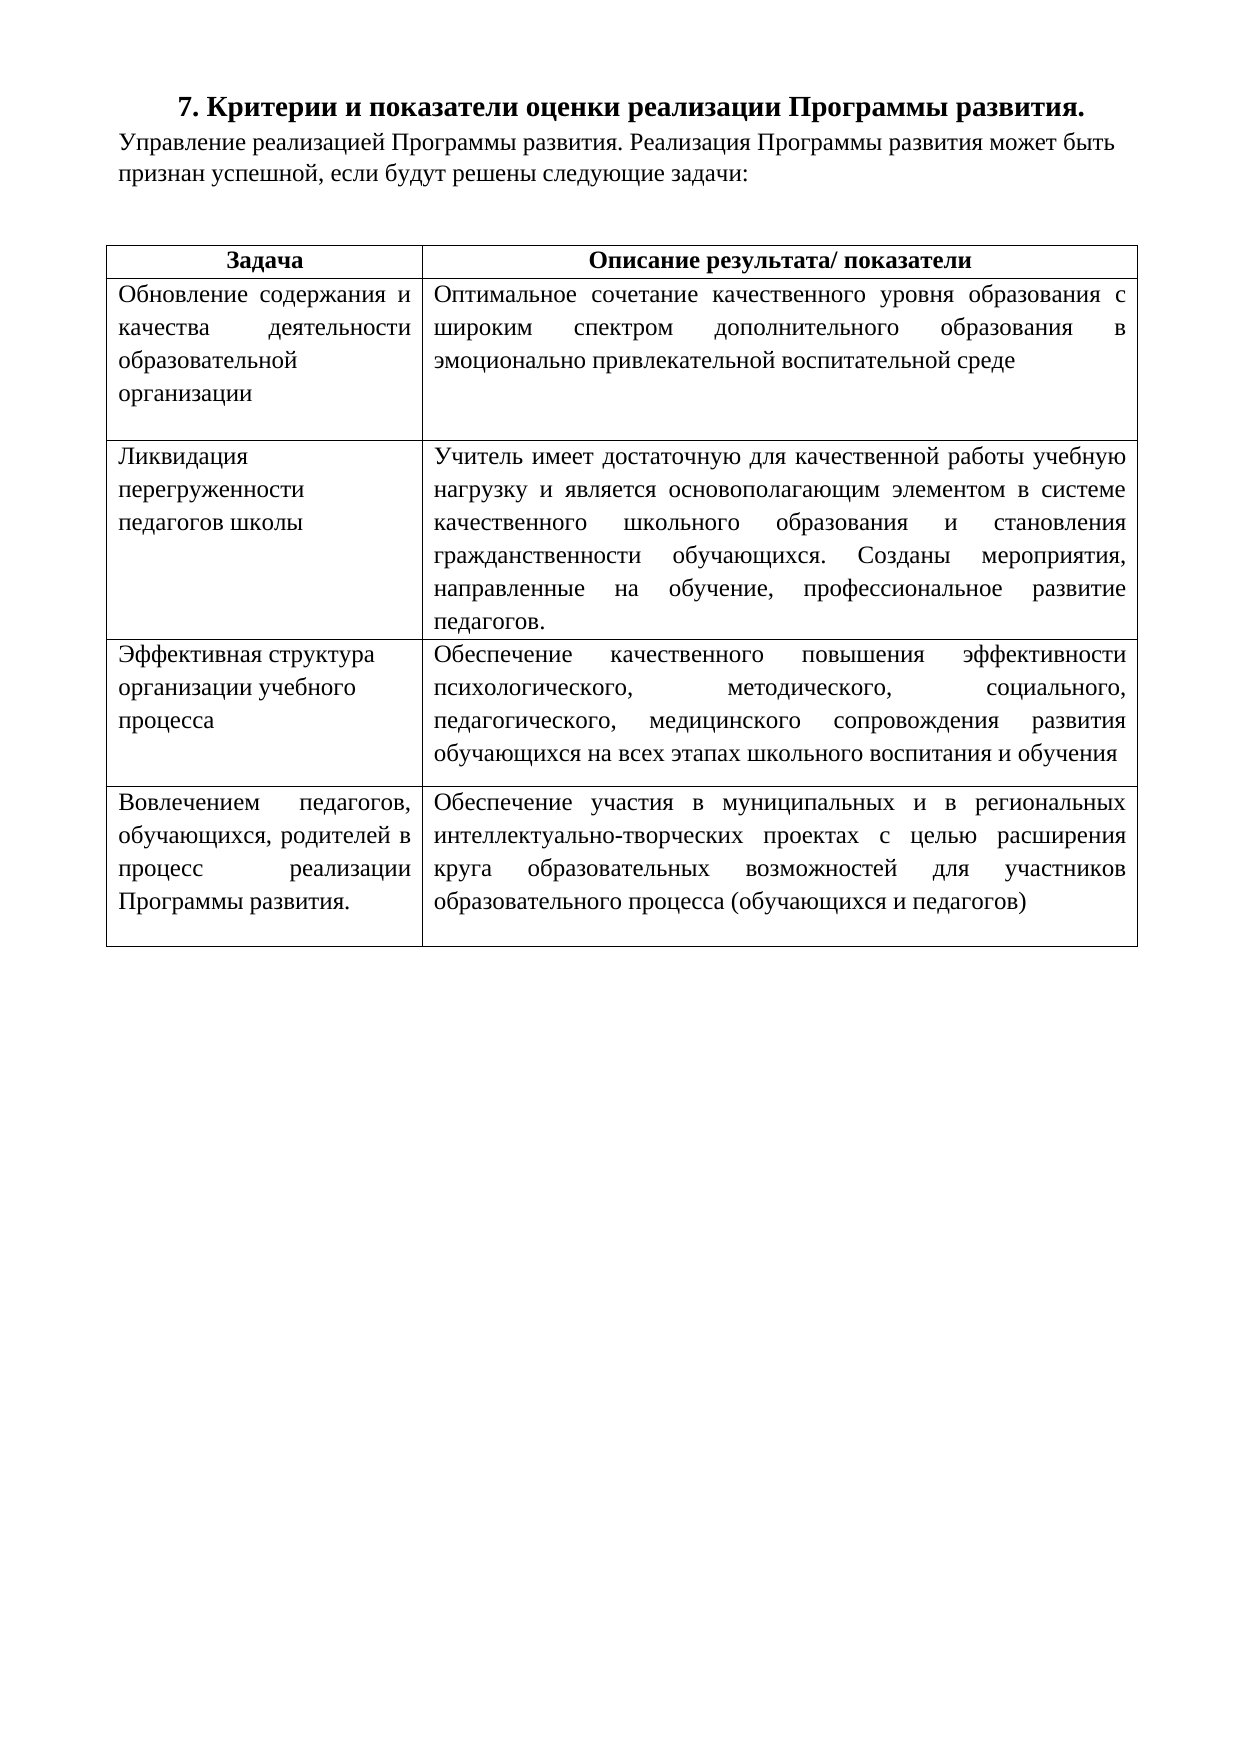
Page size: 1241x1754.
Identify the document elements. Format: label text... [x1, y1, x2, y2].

table_cell Учитель имеет достаточную для качественной работы учебную нагрузку и является основополагающим элементом в системе качественного школьного образования и становления гражданственности обучающихся. Созданы мероприятия, направленные на обучение, профессиональное развитие педагогов. [423, 441, 1137, 638]
table_cell Ликвидация перегруженности педагогов школы [107, 441, 422, 638]
table_cell Обновление содержания и качества деятельности образовательной организации [107, 279, 422, 440]
table_cell Оптимальное сочетание качественного уровня образования с широким спектром дополнительного образования в эмоционально привлекательной воспитательной среде [423, 279, 1137, 440]
text Управление реализацией Программы развития. Реализация Программы развития может быть признан успешной, если будут решены следующие задачи: [118, 127, 1181, 187]
table_cell Обеспечение качественного повышения эффективности психологического, методического, социального, педагогического, медицинского сопровождения развития обучающихся на всех этапах школьного воспитания и обучения [423, 640, 1137, 786]
table_cell Вовлечением педагогов, обучающихся, родителей в процесс реализации Программы развития. [107, 787, 422, 946]
table_cell Обеспечение участия в муниципальных и в региональных интеллектуально-творческих проектах с целью расширения круга образовательных возможностей для участников образовательного процесса (обучающихся и педагогов) [423, 787, 1137, 946]
text 7. Критерии и показатели оценки реализации Программы развития. [118, 89, 1181, 122]
table_cell Эффективная структура организации учебного процесса [107, 640, 422, 786]
table_header Задача [107, 246, 422, 278]
table_header Описание результата/ показатели [423, 246, 1137, 278]
